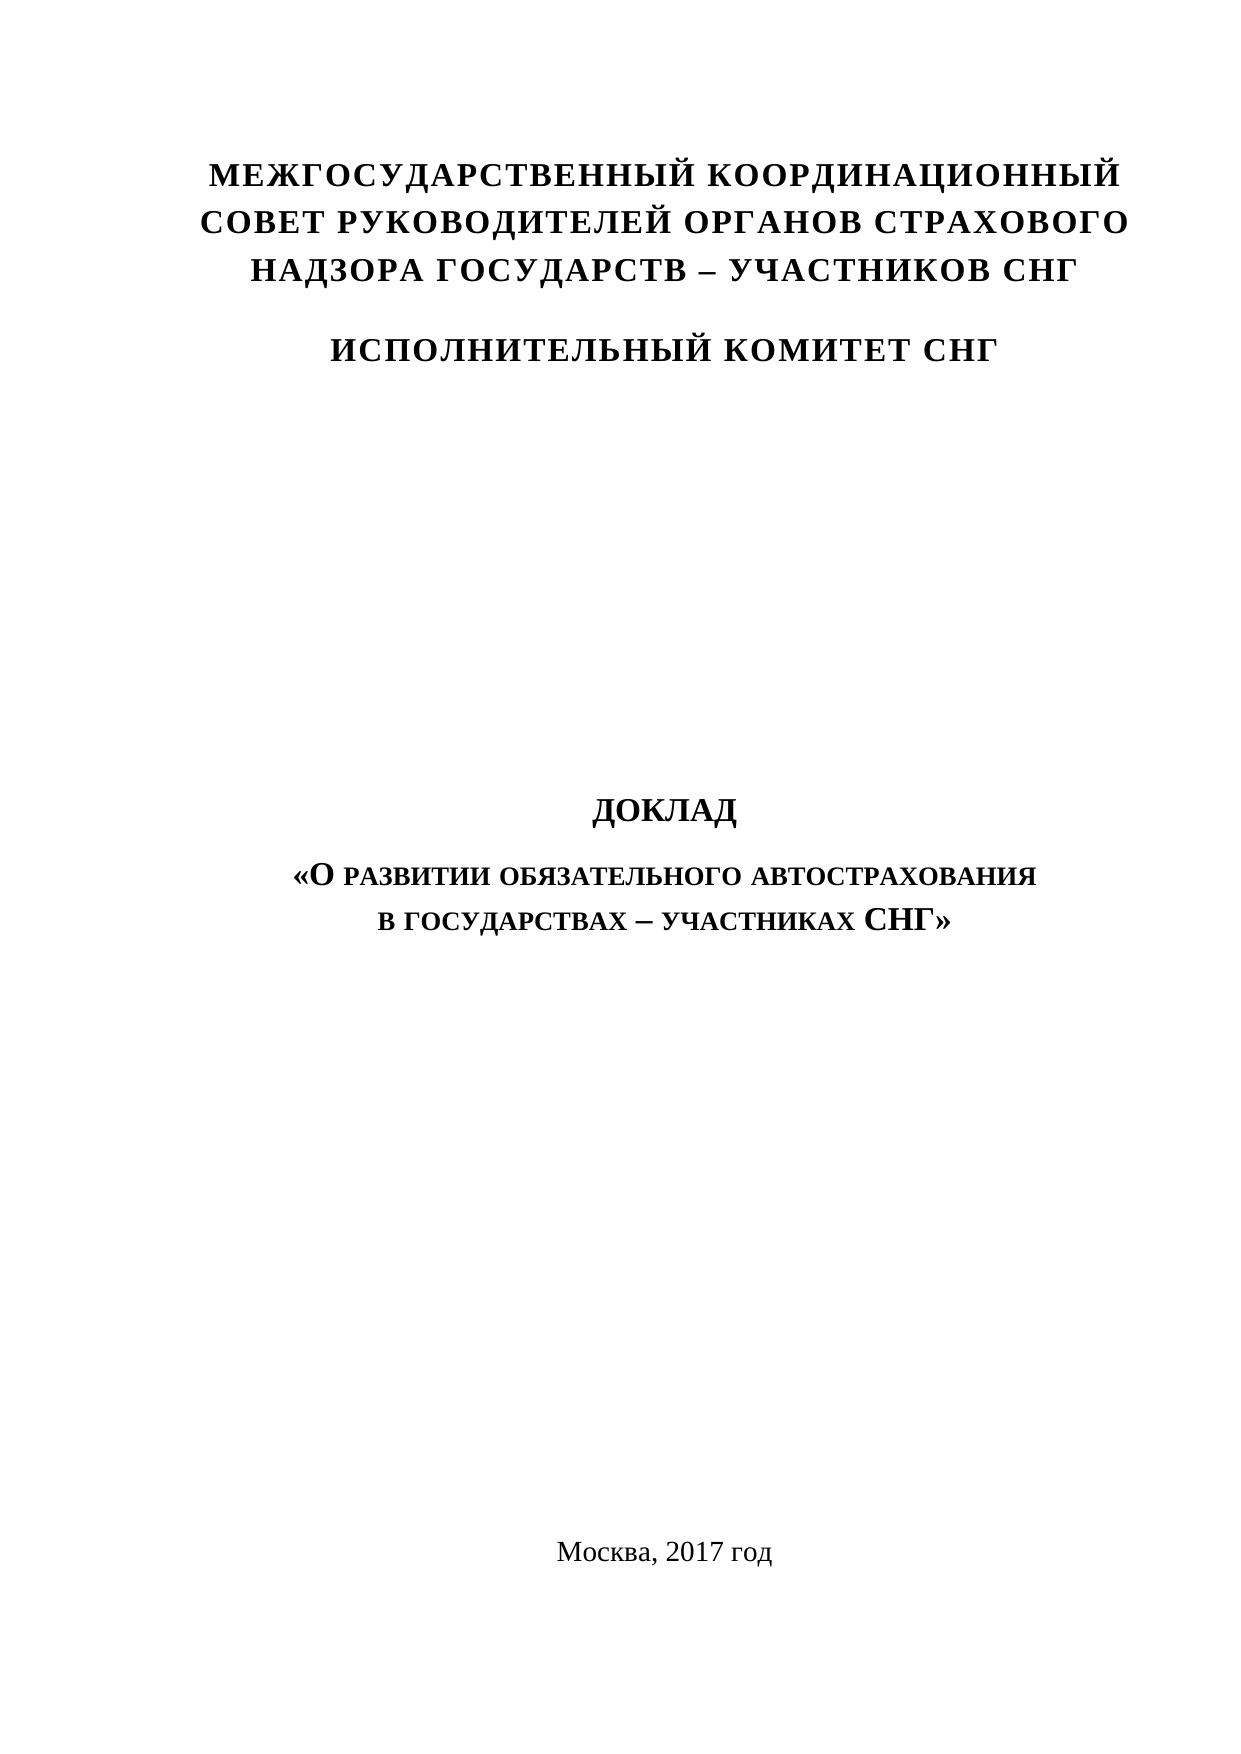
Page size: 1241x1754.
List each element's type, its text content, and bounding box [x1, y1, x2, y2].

text МЕЖГОСУДАРСТВЕННЫЙ КООРДИНАЦИОННЫЙ СОВЕТ РУКОВОДИТЕЛЕЙ ОРГАНОВ СТРАХОВОГО НАДЗОРА ГОСУДАРСТВ – УЧАСТНИКОВ СНГ [162, 148, 1166, 291]
text ДОКЛАД [162, 790, 1166, 828]
text «О развитии обязательного автострахования в государствах – участниках СНГ» [162, 855, 1166, 937]
text Москва, 2017 год [162, 1534, 1166, 1567]
text ИСПОЛНИТЕЛЬНЫЙ КОМИТЕТ СНГ [162, 330, 1166, 368]
